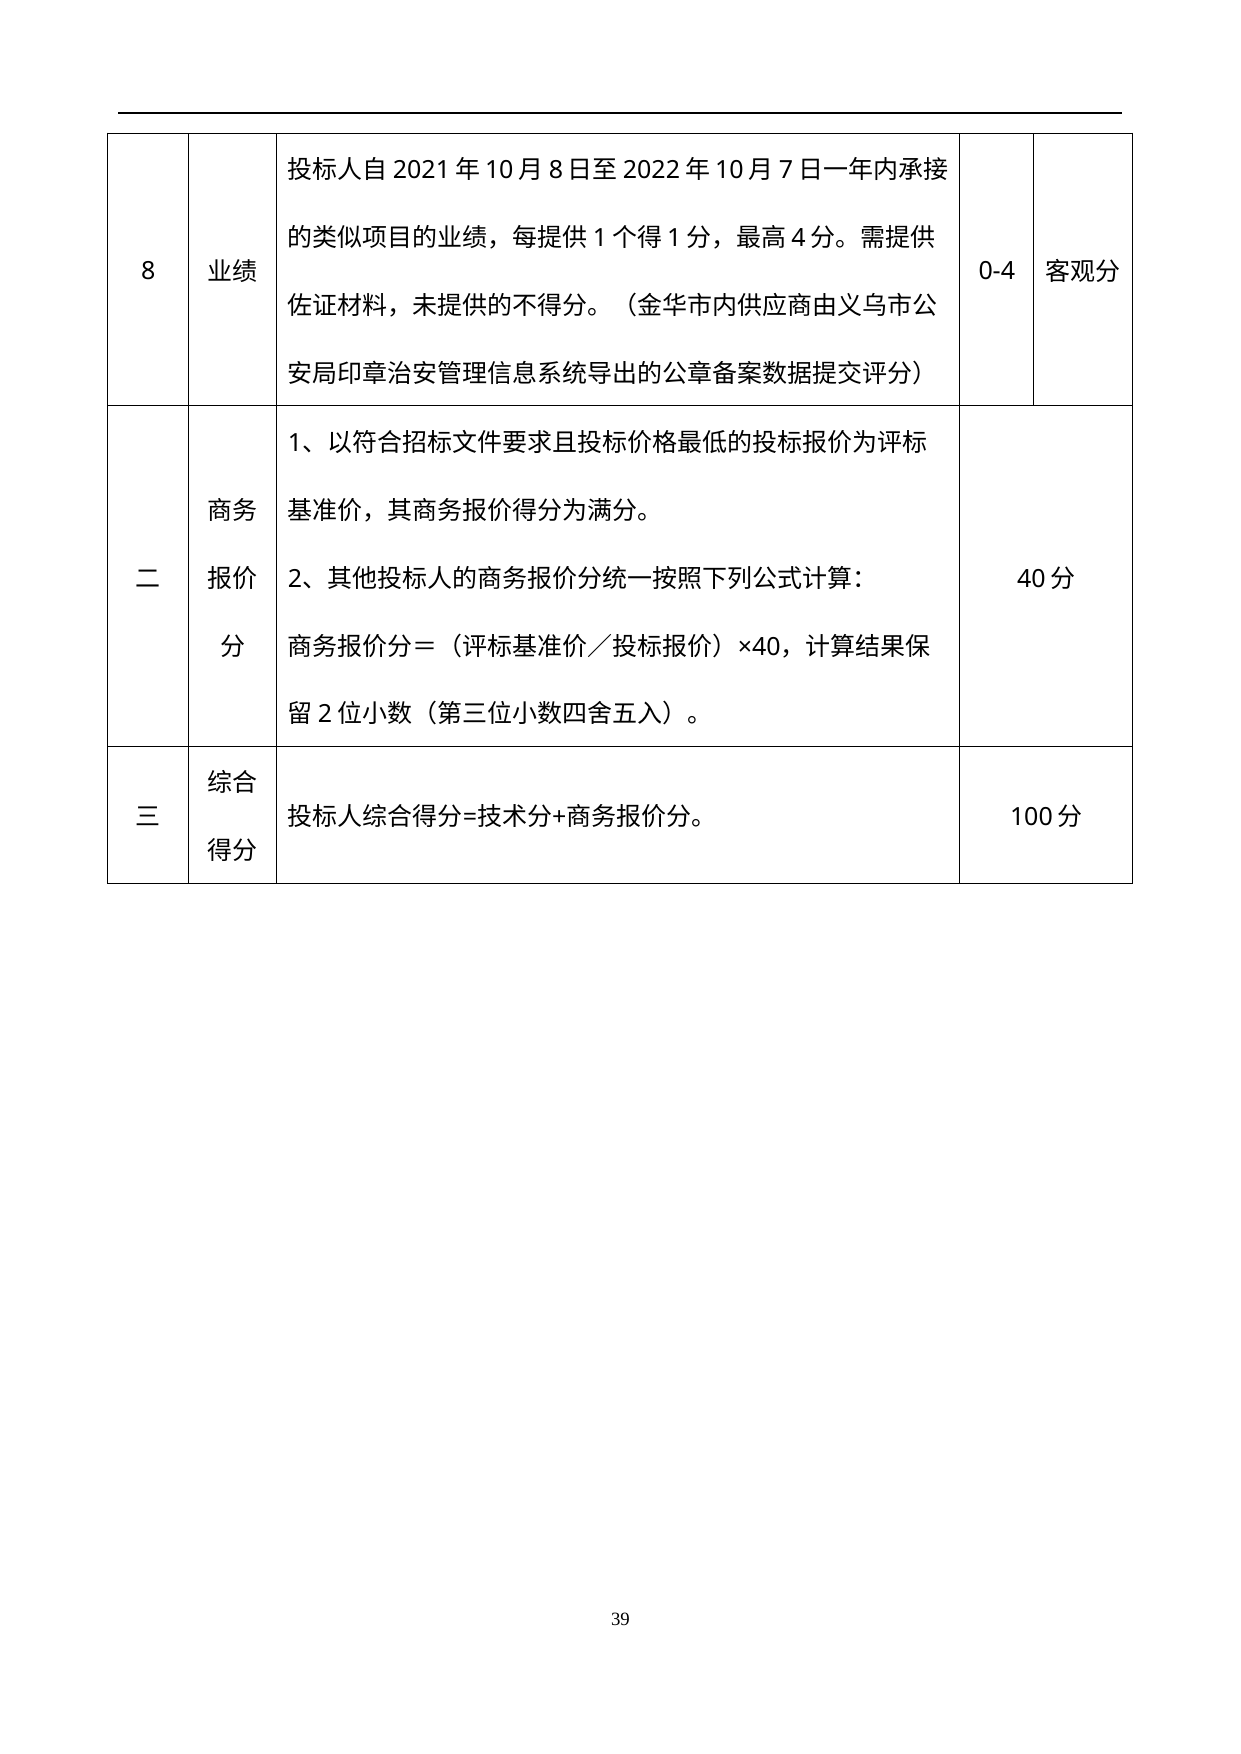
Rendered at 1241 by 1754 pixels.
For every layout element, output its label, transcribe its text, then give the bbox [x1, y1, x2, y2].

table_cell 0-4 [960, 134, 1033, 405]
table_cell 投标人自2021年10月8日至2022年10月7日一年内承接的类似项目的业绩，每提供1个得1分，最高4分。需提供佐证材料，未提供的不得分。（金华市内供应商由义乌市公安局印章治安管理信息系统导出的公章备案数据提交评分） [277, 134, 959, 405]
table_cell 综合得分 [189, 747, 276, 883]
table_cell 1、以符合招标文件要求且投标价格最低的投标报价为评标基准价，其商务报价得分为满分。 2、其他投标人的商务报价分统一按照下列公式计算： 商务报价分＝（评标基准价／投标报价）×40，计算结果保留2位小数（第三位小数四舍五入）。 [277, 406, 959, 746]
table_cell 业绩 [189, 134, 276, 405]
table_cell 客观分 [1034, 134, 1132, 405]
table_cell 40分 [960, 406, 1132, 746]
table_cell 8 [108, 134, 188, 405]
table_cell 二 [108, 406, 188, 746]
table_cell 100分 [960, 747, 1132, 883]
table_cell 商务报价分 [189, 406, 276, 746]
table_cell 投标人综合得分=技术分+商务报价分。 [277, 747, 959, 883]
table_cell 三 [108, 747, 188, 883]
